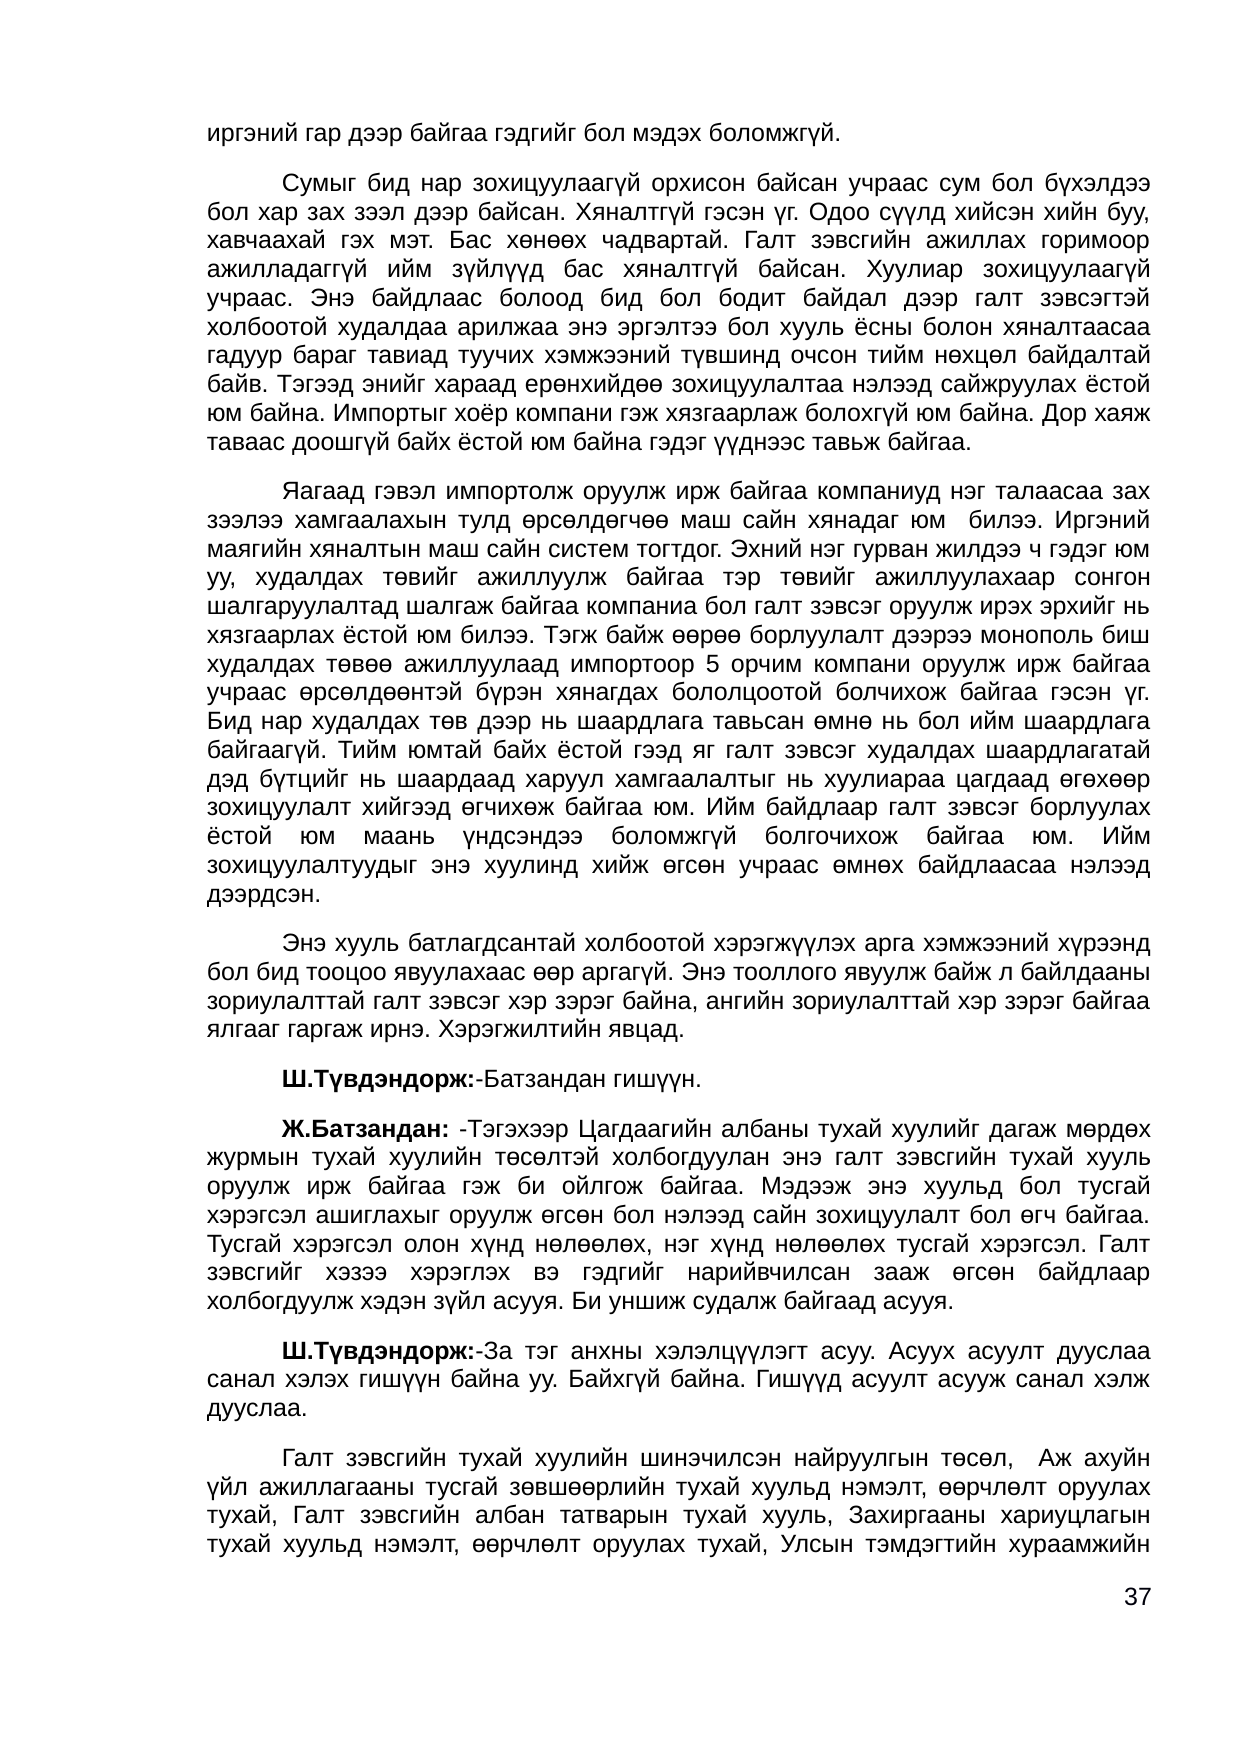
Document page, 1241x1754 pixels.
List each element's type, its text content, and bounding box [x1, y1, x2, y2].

text Яагаад гэвэл импортолж оруулж ирж байгаа компаниуд нэг талаасаа зах зээлээ хамгаалахын тулд өрсөлдөгчөө маш сайн хянадаг юм билээ. Иргэний маягийн хяналтын маш сайн систем тогтдог. Эхний нэг гурван жилдээ ч гэдэг юм уу, худалдах төвийг ажиллуулж байгаа тэр төвийг ажиллуулахаар сонгон шалгаруулалтад шалгаж байгаа компаниа бол галт зэвсэг оруулж ирэх эрхийг нь хязгаарлах ёстой юм билээ. Тэгж байж өөрөө борлуулалт дээрээ монополь биш худалдах төвөө ажиллуулаад импортоор 5 орчим компани оруулж ирж байгаа учраас өрсөлдөөнтэй бүрэн хянагдах бололцоотой болчихож байгаа гэсэн үг. Бид нар худалдах төв дээр нь шаардлага тавьсан өмнө нь бол ийм шаардлага байгаагүй. Тийм юмтай байх ёстой гээд яг галт зэвсэг худалдах шаардлагатай дэд бүтцийг нь шаардаад харуул хамгаалалтыг нь хуулиараа цагдаад өгөхөөр зохицуулалт хийгээд өгчихөж байгаа юм. Ийм байдлаар галт зэвсэг борлуулах ёстой юм маань үндсэндээ боломжгүй болгочихож байгаа юм. Ийм зохицуулалтуудыг энэ хуулинд хийж өгсөн учраас өмнөх байдлаасаа нэлээд дээрдсэн. [207, 476, 1152, 907]
text Ш.Түвдэндорж:-За тэг анхны хэлэлцүүлэгт асуу. Асуух асуулт дууслаа санал хэлэх гишүүн байна уу. Байхгүй байна. Гишүүд асуулт асууж санал хэлж дууслаа. [207, 1336, 1152, 1422]
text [207, 1443, 1152, 1558]
text Сумыг бид нар зохицуулаагүй орхисон байсан учраас сум бол бүхэлдээ бол хар зах зээл дээр байсан. Хяналтгүй гэсэн үг. Одоо сүүлд хийсэн хийн буу, хавчаахай гэх мэт. Бас хөнөөх чадвартай. Галт зэвсгийн ажиллах горимоор ажилладаггүй ийм зүйлүүд бас хяналтгүй байсан. Хуулиар зохицуулаагүй учраас. Энэ байдлаас болоод бид бол бодит байдал дээр галт зэвсэгтэй холбоотой худалдаа арилжаа энэ эргэлтээ бол хууль ёсны болон хяналтаасаа гадуур бараг тавиад туучих хэмжээний түвшинд очсон тийм нөхцөл байдалтай байв. Тэгээд энийг хараад ерөнхийдөө зохицуулалтаа нэлээд сайжруулах ёстой юм байна. Импортыг хоёр компани гэж хязгаарлаж болохгүй юм байна. Дор хаяж таваас доошгүй байх ёстой юм байна гэдэг үүднээс тавьж байгаа. [207, 168, 1152, 455]
text Ш.Түвдэндорж:-Батзандан гишүүн. [207, 1064, 1152, 1093]
text Ж.Батзандан: -Тэгэхээр Цагдаагийн албаны тухай хуулийг дагаж мөрдөх журмын тухай хуулийн төсөлтэй холбогдуулан энэ галт зэвсгийн тухай хууль оруулж ирж байгаа гэж би ойлгож байгаа. Мэдээж энэ хуульд бол тусгай хэрэгсэл ашиглахыг оруулж өгсөн бол нэлээд сайн зохицуулалт бол өгч байгаа. Тусгай хэрэгсэл олон хүнд нөлөөлөх, нэг хүнд нөлөөлөх тусгай хэрэгсэл. Галт зэвсгийг хэзээ хэрэглэх вэ гэдгийг нарийвчилсан зааж өгсөн байдлаар холбогдуулж хэдэн зүйл асууя. Би уншиж судалж байгаад асууя. [207, 1113, 1152, 1315]
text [207, 118, 1152, 147]
text Энэ хууль батлагдсантай холбоотой хэрэгжүүлэх арга хэмжээний хүрээнд бол бид тооцоо явуулахаас өөр аргагүй. Энэ тооллого явуулж байж л байлдааны зориулалттай галт зэвсэг хэр зэрэг байна, ангийн зориулалттай хэр зэрэг байгаа ялгааг гаргаж ирнэ. Хэрэгжилтийн явцад. [207, 928, 1152, 1043]
